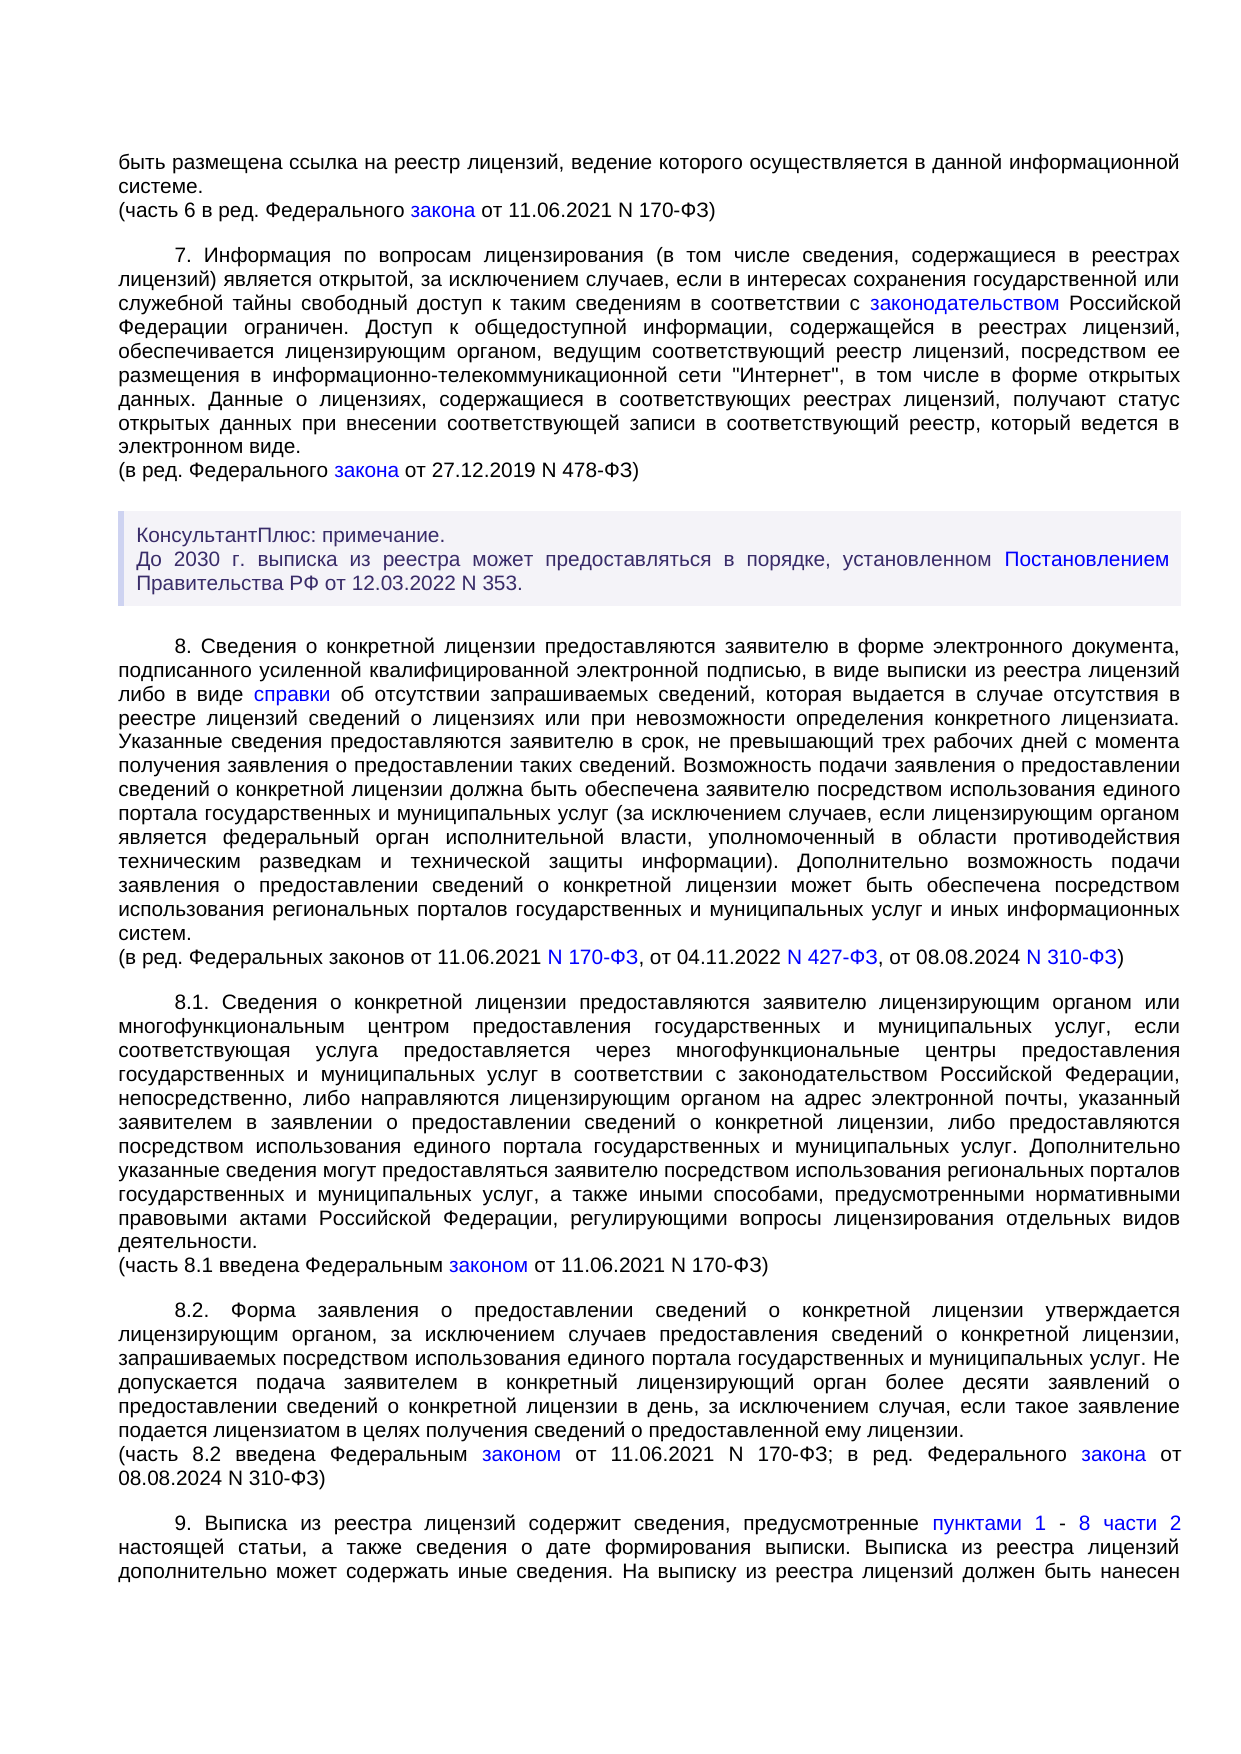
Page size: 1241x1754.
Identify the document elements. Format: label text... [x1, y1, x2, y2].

text (в ред. Федерального закона от 27.12.2019 N 478-ФЗ) [118, 458, 1181, 482]
table_header КонсультантПлюс: примечание. До 2030 г. выписка из реестра может предоставляться в порядке, установленном Постановлением Правительства РФ от 12.03.2022 N 353. [136, 511, 1169, 606]
table_header [124, 511, 136, 606]
text 8.1. Сведения о конкретной лицензии предоставляются заявителю лицензирующим органом или многофункциональным центром предоставления государственных и муниципальных услуг, если соответствующая услуга предоставляется через многофункциональные центры предоставления государственных и муниципальных услуг в соответствии с законодательством Российской Федерации, непосредственно, либо направляются лицензирующим органом на адрес электронной почты, указанный заявителем в заявлении о предоставлении сведений о конкретной лицензии, либо предоставляются посредством использования единого портала государственных и муниципальных услуг. Дополнительно указанные сведения могут предоставляться заявителю посредством использования региональных порталов государственных и муниципальных услуг, а также иными способами, предусмотренными нормативными правовыми актами Российской Федерации, регулирующими вопросы лицензирования отдельных видов деятельности. [118, 990, 1181, 1253]
text 8. Сведения о конкретной лицензии предоставляются заявителю в форме электронного документа, подписанного усиленной квалифицированной электронной подписью, в виде выписки из реестра лицензий либо в виде справки об отсутствии запрашиваемых сведений, которая выдается в случае отсутствия в реестре лицензий сведений о лицензиях или при невозможности определения конкретного лицензиата. Указанные сведения предоставляются заявителю в срок, не превышающий трех рабочих дней с момента получения заявления о предоставлении таких сведений. Возможность подачи заявления о предоставлении сведений о конкретной лицензии должна быть обеспечена заявителю посредством использования единого портала государственных и муниципальных услуг (за исключением случаев, если лицензирующим органом является федеральный орган исполнительной власти, уполномоченный в области противодействия техническим разведкам и технической защиты информации). Дополнительно возможность подачи заявления о предоставлении сведений о конкретной лицензии может быть обеспечена посредством использования региональных порталов государственных и муниципальных услуг и иных информационных систем. [118, 633, 1181, 945]
table_header [118, 511, 124, 606]
text 8.2. Форма заявления о предоставлении сведений о конкретной лицензии утверждается лицензирующим органом, за исключением случаев предоставления сведений о конкретной лицензии, запрашиваемых посредством использования единого портала государственных и муниципальных услуг. Не допускается подача заявителем в конкретный лицензирующий орган более десяти заявлений о предоставлении сведений о конкретной лицензии в день, за исключением случая, если такое заявление подается лицензиатом в целях получения сведений о предоставленной ему лицензии. [118, 1298, 1181, 1442]
text (в ред. Федеральных законов от 11.06.2021 N 170-ФЗ, от 04.11.2022 N 427-ФЗ, от 08.08.2024 N 310-ФЗ) [118, 945, 1181, 969]
table_header [1169, 511, 1181, 606]
text 7. Информация по вопросам лицензирования (в том числе сведения, содержащиеся в реестрах лицензий) является открытой, за исключением случаев, если в интересах сохранения государственной или служебной тайны свободный доступ к таким сведениям в соответствии с законодательством Российской Федерации ограничен. Доступ к общедоступной информации, содержащейся в реестрах лицензий, обеспечивается лицензирующим органом, ведущим соответствующий реестр лицензий, посредством ее размещения в информационно-телекоммуникационной сети "Интернет", в том числе в форме открытых данных. Данные о лицензиях, содержащиеся в соответствующих реестрах лицензий, получают статус открытых данных при внесении соответствующей записи в соответствующий реестр, который ведется в электронном виде. [118, 243, 1181, 458]
text (часть 8.1 введена Федеральным законом от 11.06.2021 N 170-ФЗ) [118, 1253, 1181, 1277]
text (часть 8.2 введена Федеральным законом от 11.06.2021 N 170-ФЗ; в ред. Федерального закона от 08.08.2024 N 310-ФЗ) [118, 1442, 1181, 1490]
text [118, 150, 1181, 198]
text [118, 1511, 1181, 1582]
text (часть 6 в ред. Федерального закона от 11.06.2021 N 170-ФЗ) [118, 198, 1181, 222]
